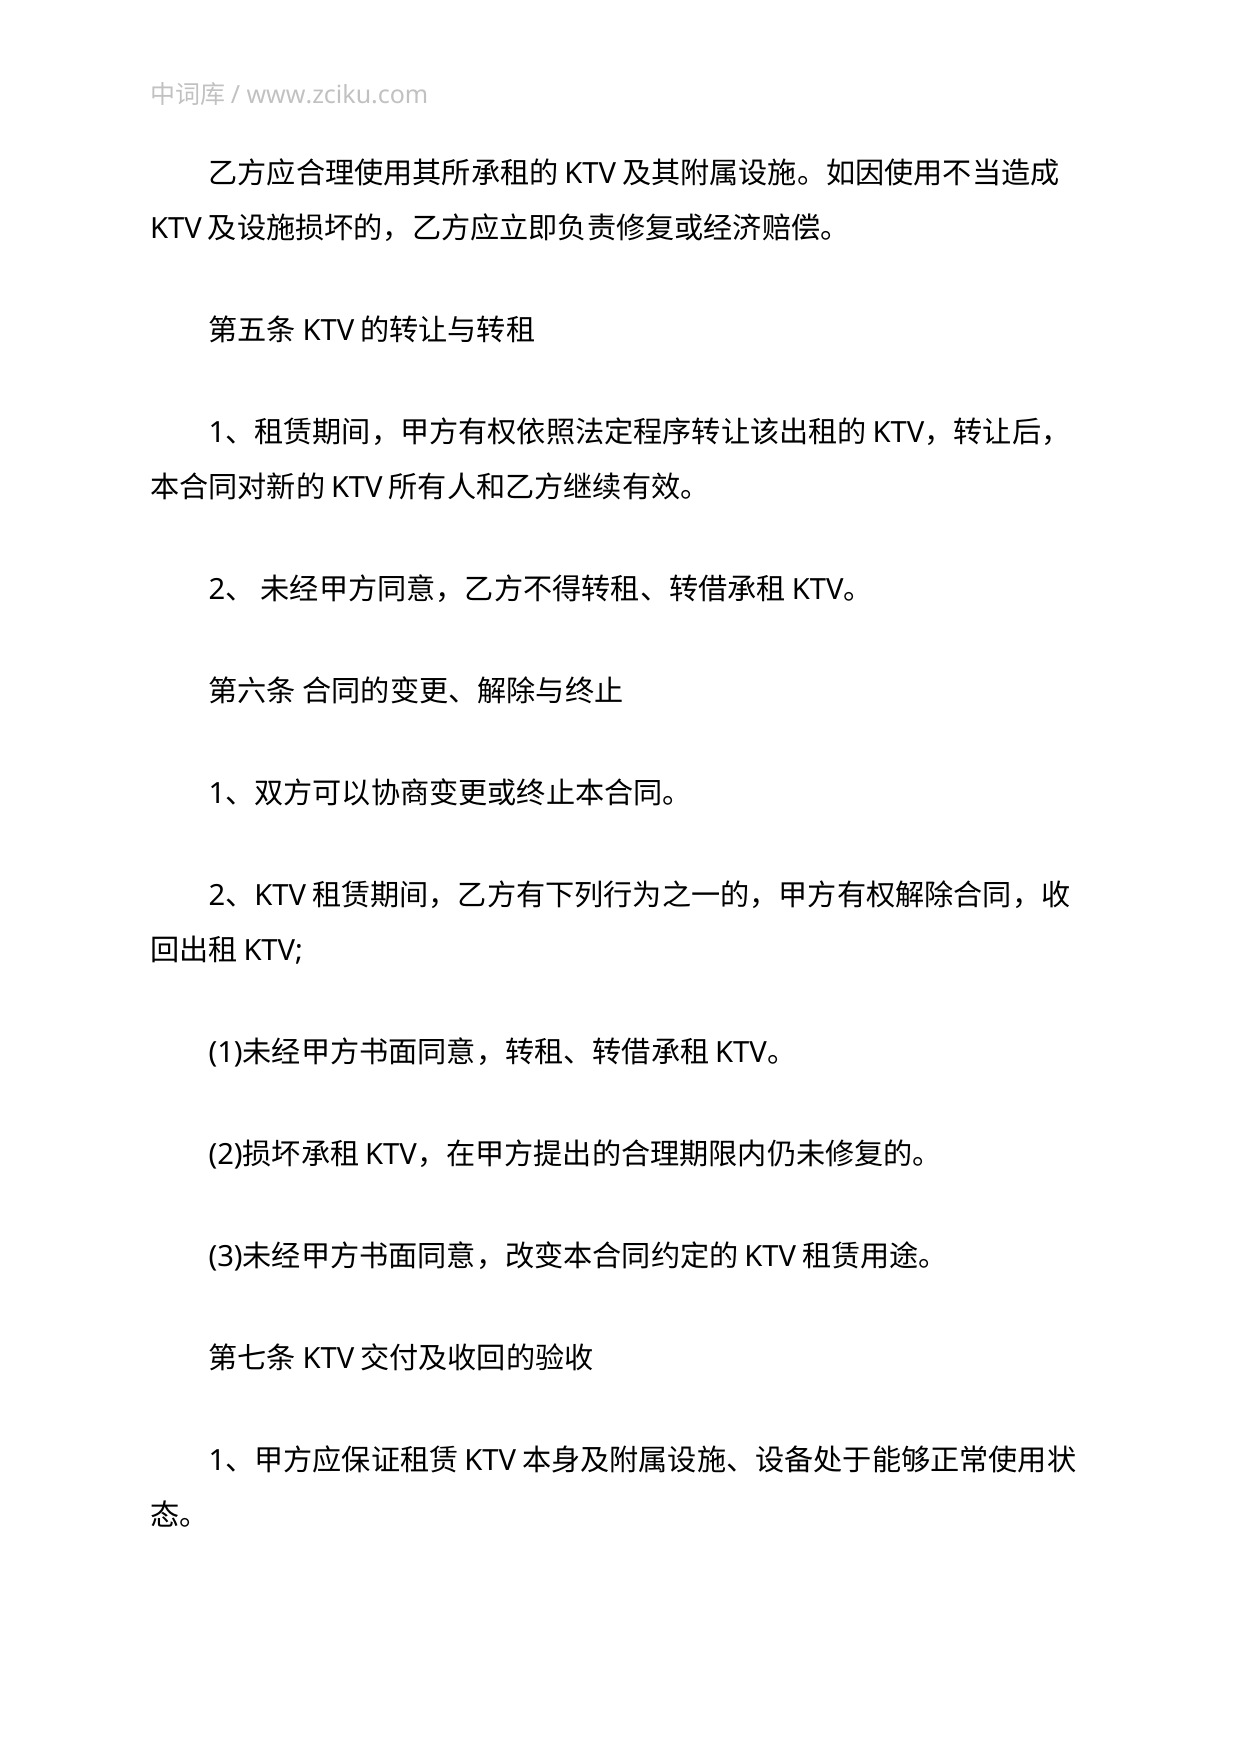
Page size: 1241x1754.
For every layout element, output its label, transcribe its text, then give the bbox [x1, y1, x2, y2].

text 1、租赁期间，甲方有权依照法定程序转让该出租的KTV，转让后，本合同对新的KTV所有人和乙方继续有效。 [150, 409, 1090, 506]
text 第五条 KTV的转让与转租 [150, 307, 1090, 349]
text 1、双方可以协商变更或终止本合同。 [150, 770, 1090, 812]
text 1、甲方应保证租赁KTV本身及附属设施、设备处于能够正常使用状态。 [150, 1437, 1090, 1534]
text 第七条 KTV交付及收回的验收 [150, 1334, 1090, 1377]
text 2、 未经甲方同意，乙方不得转租、转借承租KTV。 [150, 566, 1090, 608]
text 第六条 合同的变更、解除与终止 [150, 668, 1090, 710]
text 乙方应合理使用其所承租的KTV及其附属设施。如因使用不当造成KTV及设施损坏的，乙方应立即负责修复或经济赔偿。 [150, 150, 1090, 247]
text 2、KTV租赁期间，乙方有下列行为之一的，甲方有权解除合同，收回出租KTV; [150, 872, 1090, 969]
text (2)损坏承租KTV，在甲方提出的合理期限内仍未修复的。 [150, 1131, 1090, 1173]
text (3)未经甲方书面同意，改变本合同约定的KTV租赁用途。 [150, 1233, 1090, 1275]
text (1)未经甲方书面同意，转租、转借承租KTV。 [150, 1029, 1090, 1071]
